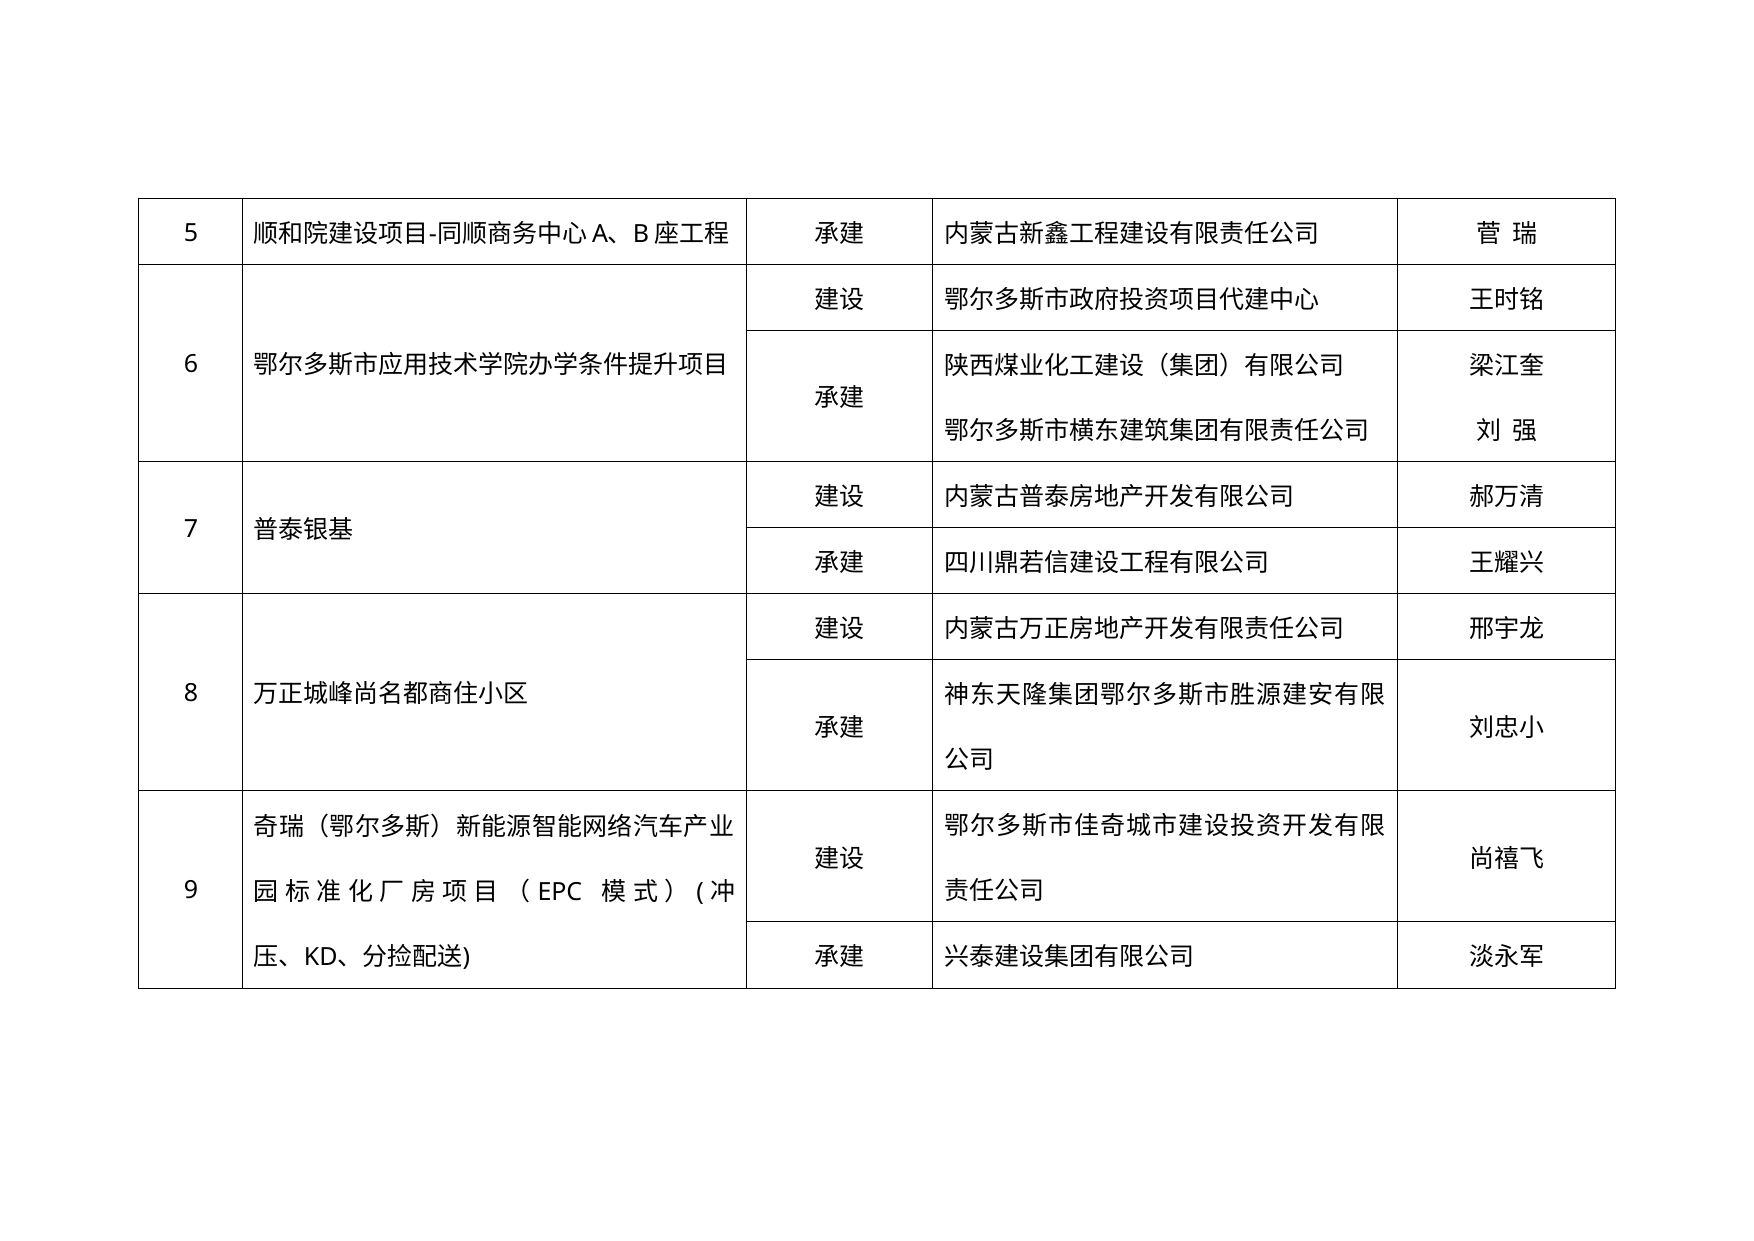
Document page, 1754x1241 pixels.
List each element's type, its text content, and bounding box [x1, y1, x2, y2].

table_cell 普泰银基 [243, 462, 746, 593]
table_cell 郝万清 [1398, 462, 1615, 527]
table_cell 神东天隆集团鄂尔多斯市胜源建安有限公司 [933, 660, 1397, 790]
table_cell 陕西煤业化工建设（集团）有限公司 鄂尔多斯市横东建筑集团有限责任公司 [933, 331, 1397, 461]
table_cell 兴泰建设集团有限公司 [933, 922, 1397, 987]
table_cell 内蒙古万正房地产开发有限责任公司 [933, 594, 1397, 659]
table_cell 建设 [747, 265, 932, 330]
table_cell 承建 [747, 922, 932, 987]
table_cell 建设 [747, 594, 932, 659]
table_cell 淡永军 [1398, 922, 1615, 987]
table_cell 6 [139, 265, 242, 461]
table_cell 顺和院建设项目-同顺商务中心A、B座工程 [243, 199, 746, 264]
table_cell 王时铭 [1398, 265, 1615, 330]
table_cell 梁江奎 刘 强 [1398, 331, 1615, 461]
table_cell 内蒙古普泰房地产开发有限公司 [933, 462, 1397, 527]
table_cell 承建 [747, 528, 932, 593]
table_cell 内蒙古新鑫工程建设有限责任公司 [933, 199, 1397, 264]
table_cell 四川鼎若信建设工程有限公司 [933, 528, 1397, 593]
table_cell 9 [139, 791, 242, 987]
table_cell 刘忠小 [1398, 660, 1615, 790]
table_cell 邢宇龙 [1398, 594, 1615, 659]
table_cell 万正城峰尚名都商住小区 [243, 594, 746, 790]
table_cell 5 [139, 199, 242, 264]
table_cell 8 [139, 594, 242, 790]
table_cell 7 [139, 462, 242, 593]
table_cell 尚禧飞 [1398, 791, 1615, 921]
table_cell 鄂尔多斯市应用技术学院办学条件提升项目 [243, 265, 746, 461]
table_cell 建设 [747, 462, 932, 527]
table_cell 菅 瑞 [1398, 199, 1615, 264]
table_cell 承建 [747, 331, 932, 461]
table_cell 承建 [747, 199, 932, 264]
table_cell 奇瑞（鄂尔多斯）新能源智能网络汽车产业园标准化厂房项目（EPC 模式）(冲压、KD、分捡配送) [243, 791, 746, 987]
table_cell 鄂尔多斯市政府投资项目代建中心 [933, 265, 1397, 330]
table_cell 承建 [747, 660, 932, 790]
table_cell 王耀兴 [1398, 528, 1615, 593]
table_cell 建设 [747, 791, 932, 921]
table_cell 鄂尔多斯市佳奇城市建设投资开发有限责任公司 [933, 791, 1397, 921]
